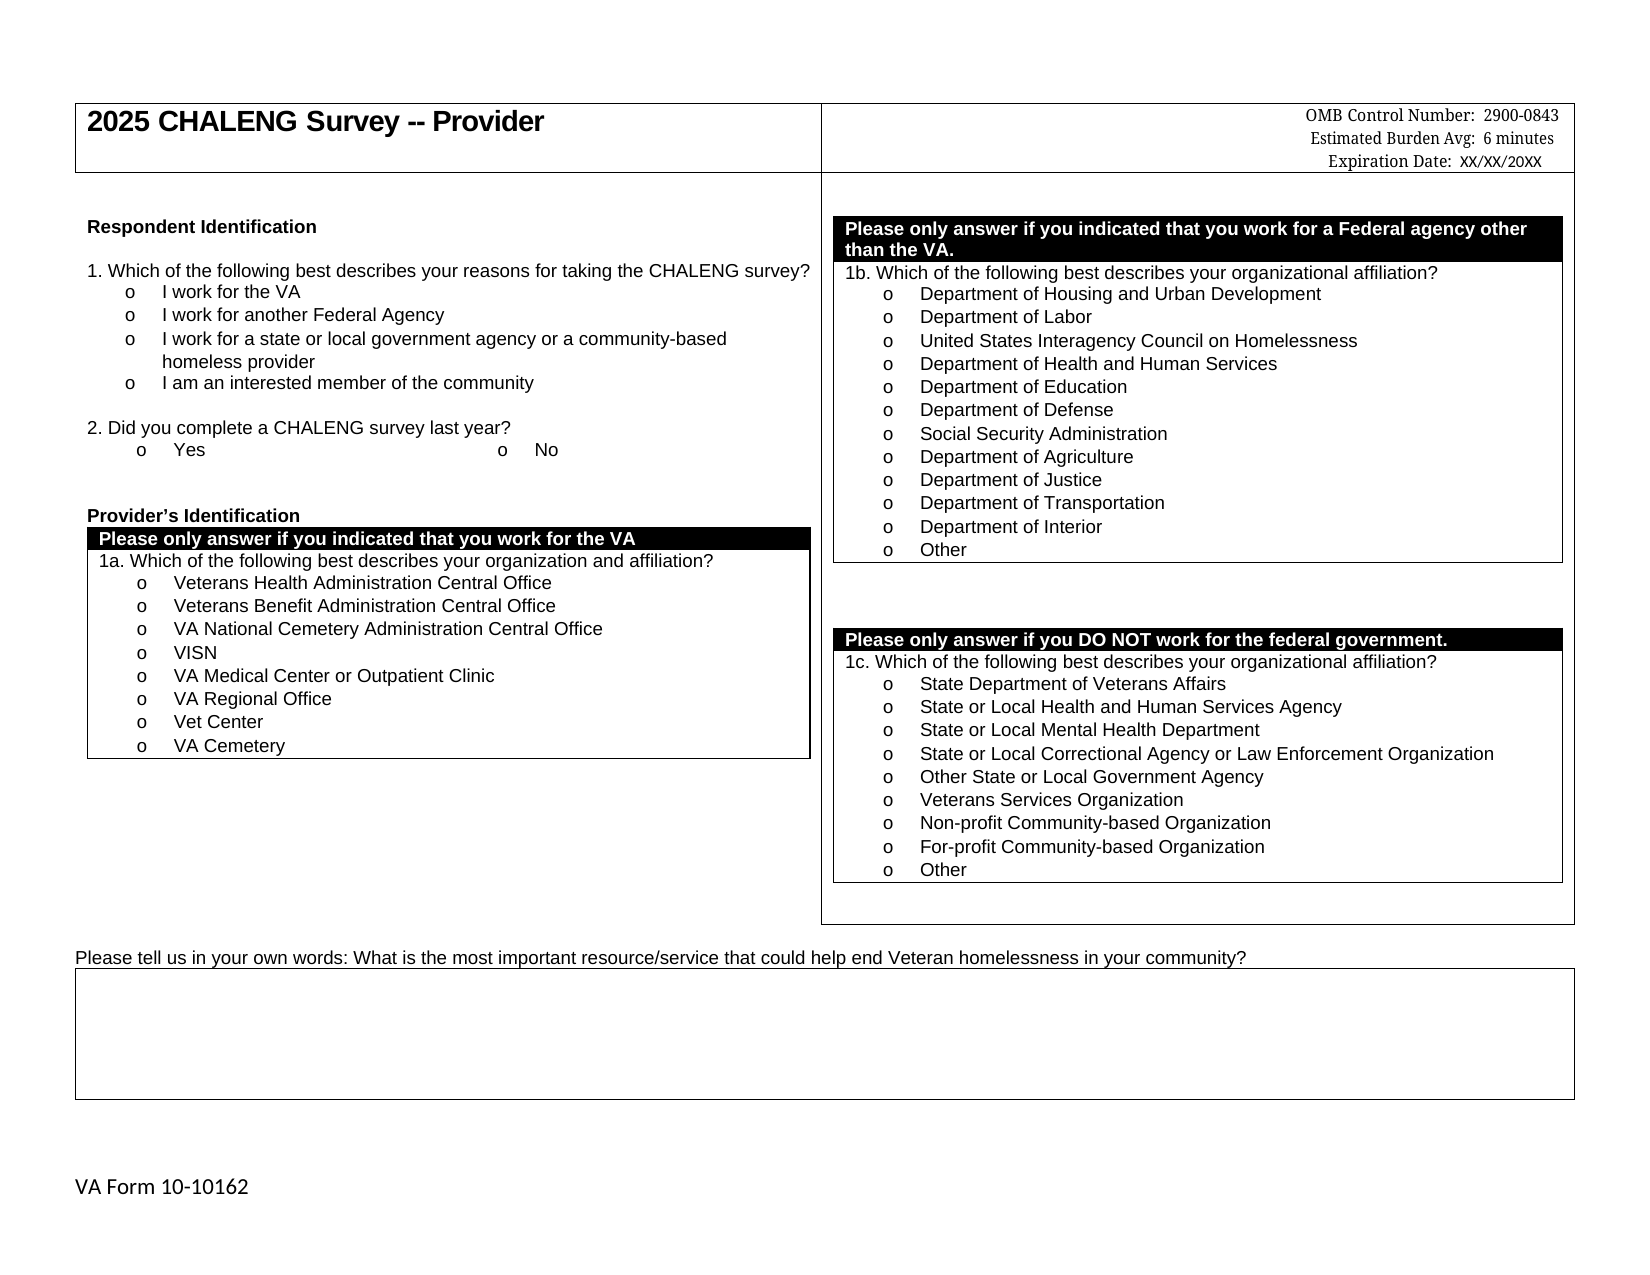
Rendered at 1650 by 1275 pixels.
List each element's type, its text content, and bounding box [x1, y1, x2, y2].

table_header 2025 CHALENG Survey -- Provider [76, 104, 821, 172]
text Please tell us in your own words: What is the most important resource/service that could help end Veteran homelessness in your community? [75, 947, 1575, 968]
table_header OMB Control Number: 2900-0843 Estimated Burden Avg: 6 minutes Expiration Date: XX/XX/20XX [822, 104, 1574, 172]
table_cell Respondent Identification 1. Which of the following best describes your reasons for taking the CHALENG survey? I work for the VA I work for another Federal Agency I work for a state or local government agency or a community-based homeless provider I am an interested member of the community 2. Did you complete a CHALENG survey last year? Provider’s Identification [76, 173, 821, 924]
table_cell [822, 173, 1574, 924]
table_header [76, 969, 1574, 1098]
